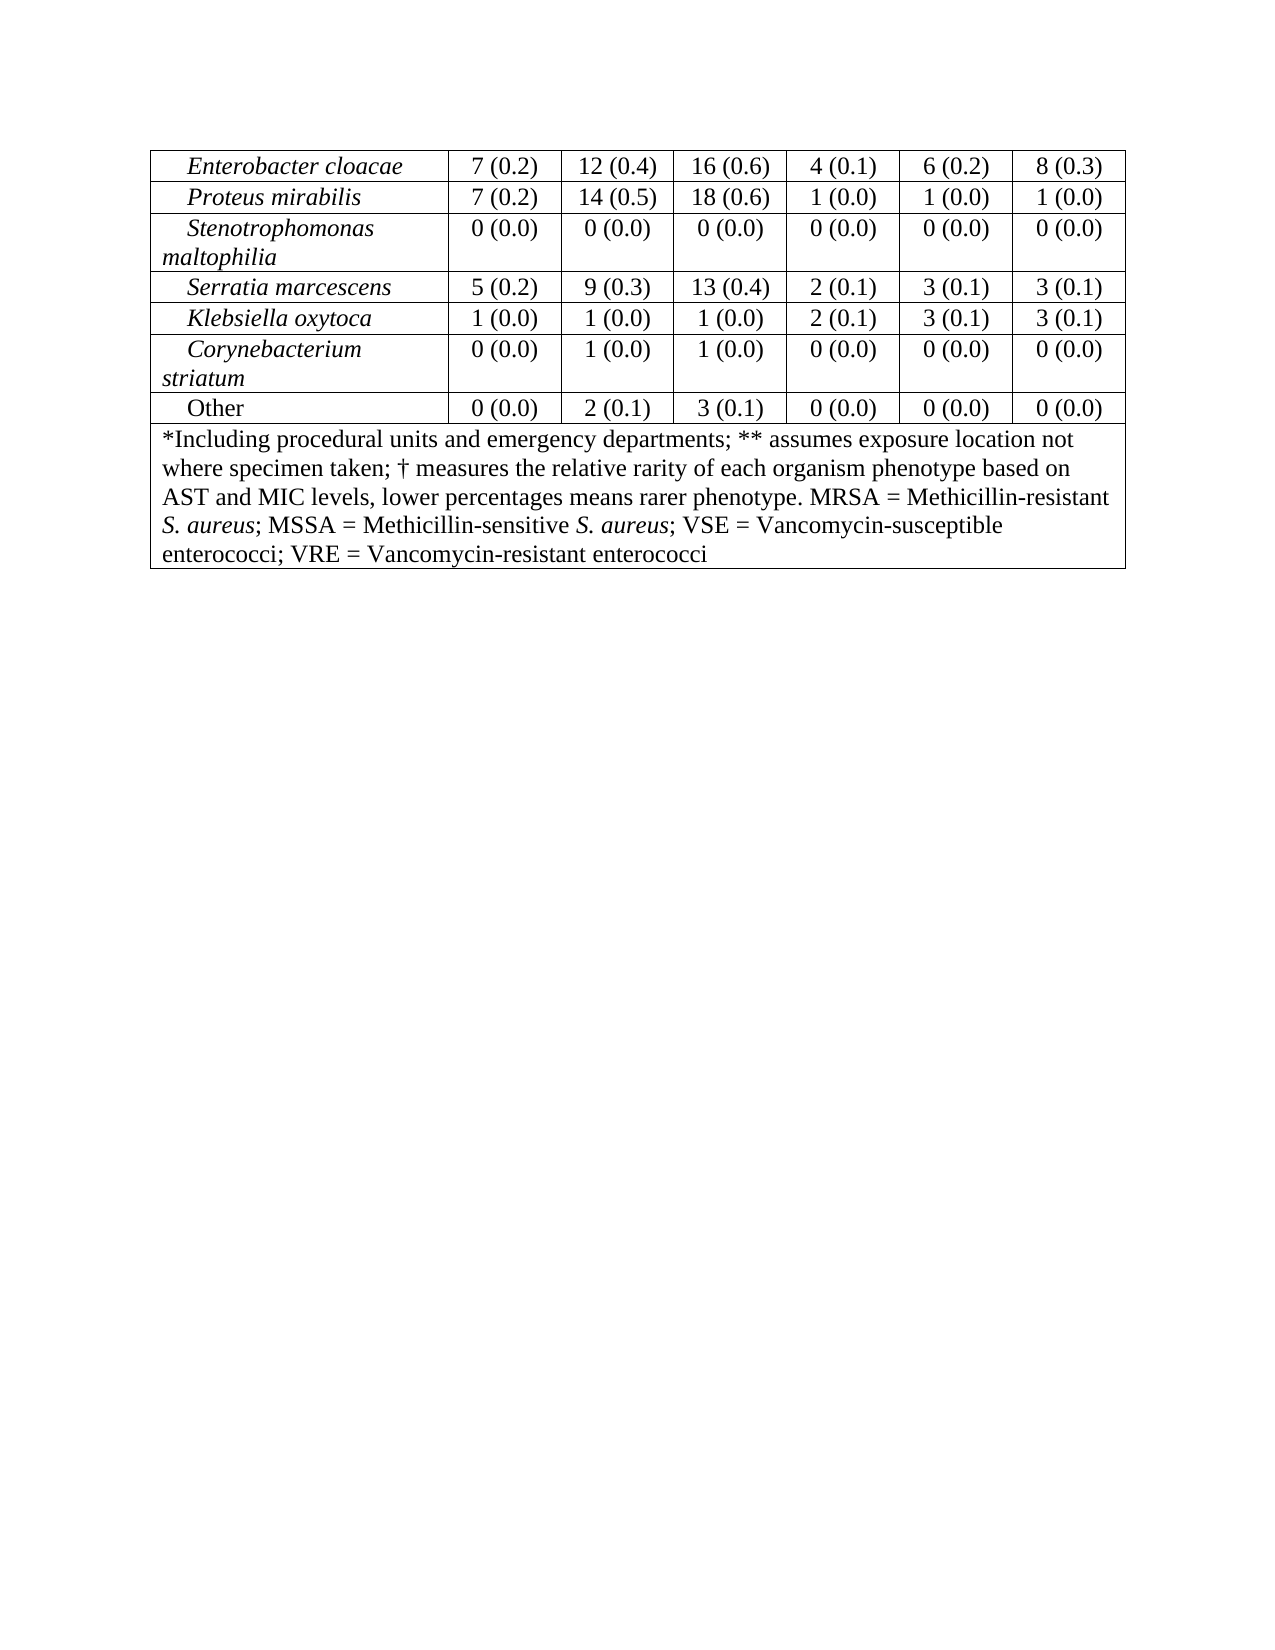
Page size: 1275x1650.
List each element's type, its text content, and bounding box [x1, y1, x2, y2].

table_cell 18 (0.6) [674, 182, 786, 212]
table_cell 14 (0.5) [562, 182, 673, 212]
table_cell 0 (0.0) [449, 393, 561, 423]
table_cell Proteus mirabilis [151, 182, 448, 212]
table_cell 0 (0.0) [787, 393, 899, 423]
table_cell 2 (0.1) [787, 303, 899, 333]
table_cell 2 (0.1) [562, 393, 673, 423]
table_cell Enterobacter cloacae [151, 151, 448, 181]
table_cell 0 (0.0) [900, 214, 1012, 271]
table_cell 1 (0.0) [674, 335, 786, 392]
table_cell 0 (0.0) [1013, 335, 1125, 392]
table_cell 9 (0.3) [562, 272, 673, 302]
table_cell 8 (0.3) [1013, 151, 1125, 181]
table_cell 0 (0.0) [787, 335, 899, 392]
table_cell 1 (0.0) [449, 303, 561, 333]
table_cell 1 (0.0) [787, 182, 899, 212]
table_cell 0 (0.0) [787, 214, 899, 271]
table_cell 12 (0.4) [562, 151, 673, 181]
table_cell 0 (0.0) [449, 214, 561, 271]
table_cell Corynebacterium striatum [151, 335, 448, 392]
table_cell 16 (0.6) [674, 151, 786, 181]
table_cell 0 (0.0) [900, 393, 1012, 423]
table_cell 7 (0.2) [449, 151, 561, 181]
table_cell Klebsiella oxytoca [151, 303, 448, 333]
table_cell 2 (0.1) [787, 272, 899, 302]
table_cell 1 (0.0) [562, 335, 673, 392]
table_cell 6 (0.2) [900, 151, 1012, 181]
table_cell 4 (0.1) [787, 151, 899, 181]
table_cell 7 (0.2) [449, 182, 561, 212]
table_cell 3 (0.1) [900, 272, 1012, 302]
table_cell 3 (0.1) [1013, 272, 1125, 302]
table_cell 0 (0.0) [562, 214, 673, 271]
table_cell 0 (0.0) [1013, 393, 1125, 423]
table_cell 1 (0.0) [900, 182, 1012, 212]
table_cell 3 (0.1) [1013, 303, 1125, 333]
table_cell *Including procedural units and emergency departments; ** assumes exposure location not where specimen taken; † measures the relative rarity of each organism phenotype based on AST and MIC levels, lower percentages means rarer phenotype. MRSA = Methicillin-resistant S. aureus; MSSA = Methicillin-sensitive S. aureus; VSE = Vancomycin-susceptible enterococci; VRE = Vancomycin-resistant enterococci [151, 424, 1125, 568]
table_cell 0 (0.0) [674, 214, 786, 271]
table_cell 13 (0.4) [674, 272, 786, 302]
table_cell 1 (0.0) [562, 303, 673, 333]
table_cell 1 (0.0) [1013, 182, 1125, 212]
table_cell 1 (0.0) [674, 303, 786, 333]
table_cell 3 (0.1) [900, 303, 1012, 333]
table_cell 3 (0.1) [674, 393, 786, 423]
table_cell Other [151, 393, 448, 423]
table_cell Serratia marcescens [151, 272, 448, 302]
table_cell 5 (0.2) [449, 272, 561, 302]
table_cell 0 (0.0) [900, 335, 1012, 392]
table_cell 0 (0.0) [1013, 214, 1125, 271]
table_cell 0 (0.0) [449, 335, 561, 392]
table_cell Stenotrophomonas maltophilia [151, 214, 448, 271]
